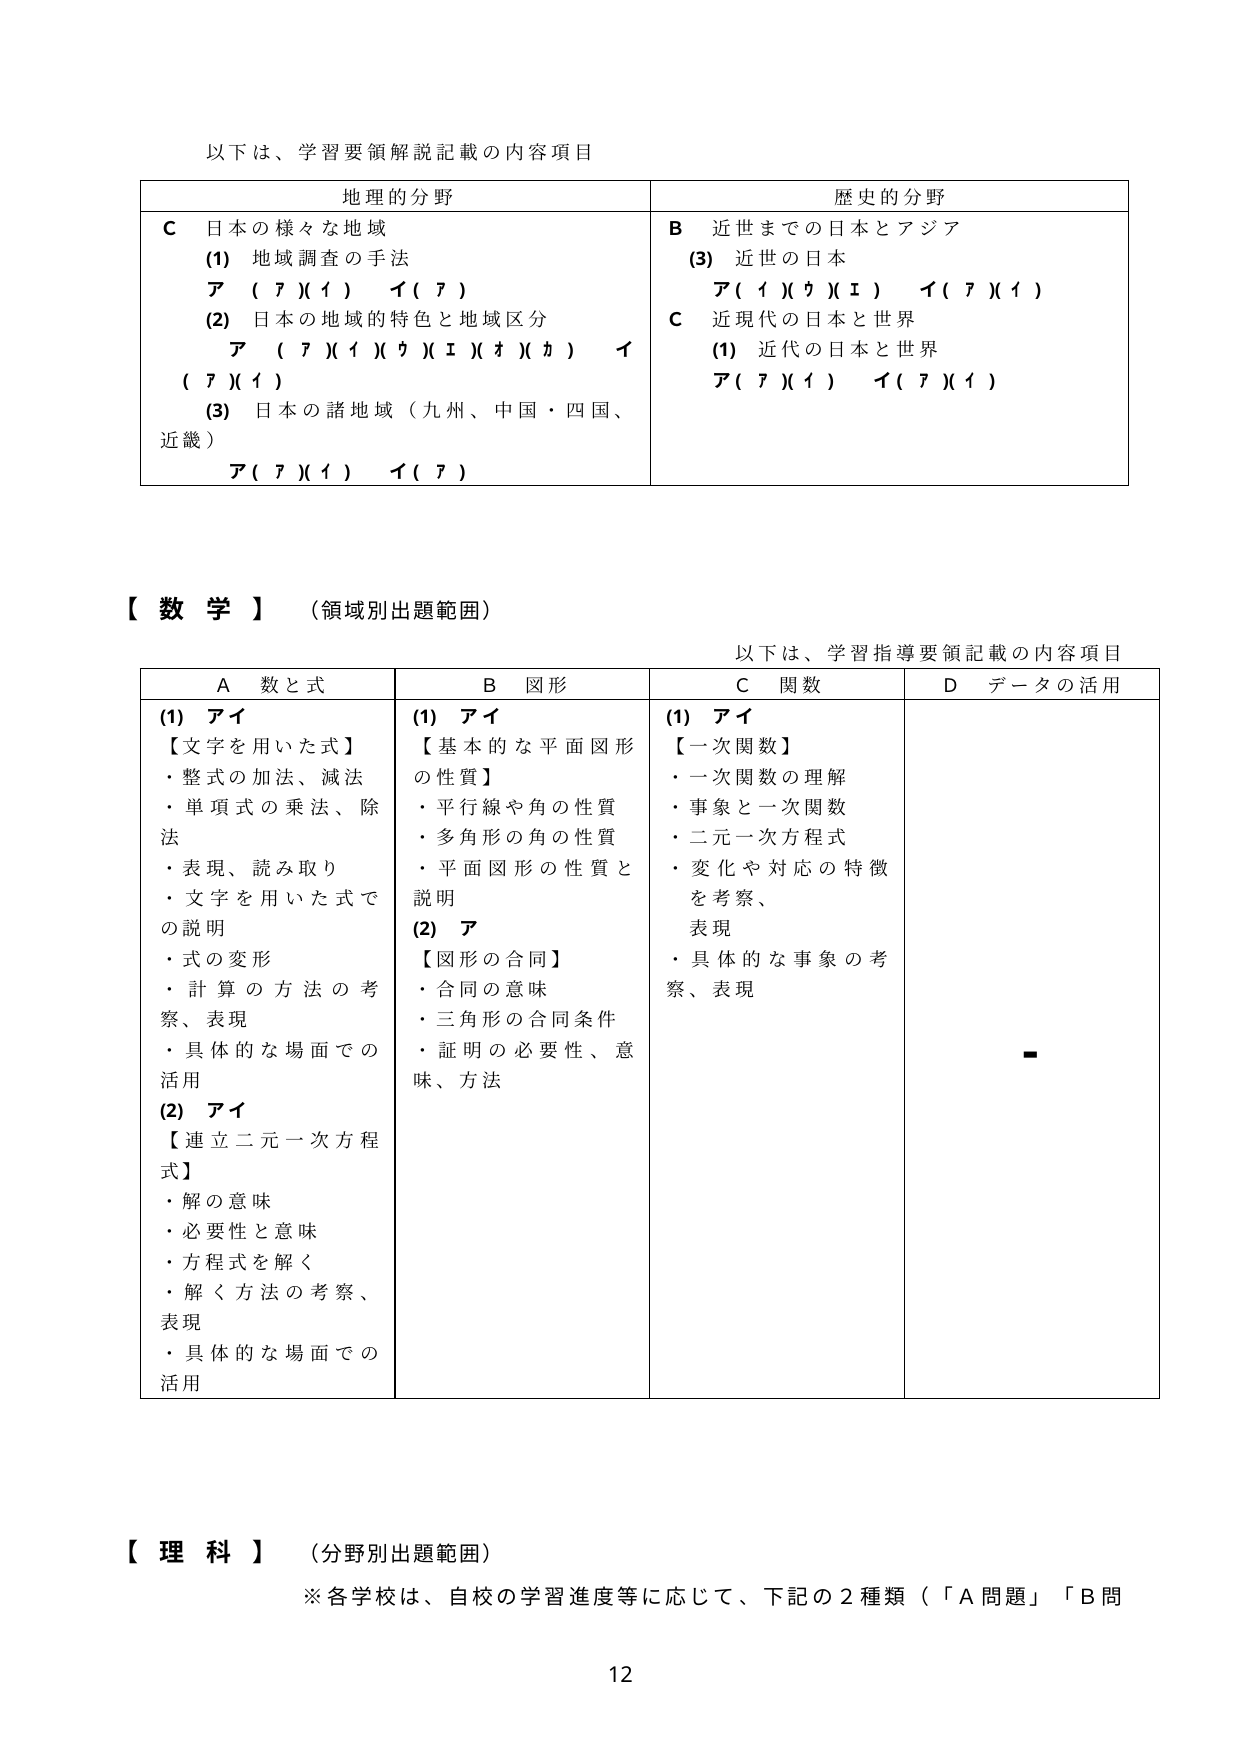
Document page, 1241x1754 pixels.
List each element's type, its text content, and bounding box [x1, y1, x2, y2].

table_header Ｄ データの活用 [905, 669, 1159, 699]
table_cell (1)アイ 【基本的な平面図形の性質】 ・平行線や角の性質 ・多角形の角の性質 ・平面図形の性質と説明 (2)ア 【図形の合同】 ・合同の意味 ・三角形の合同条件 ・証明の必要性、意味、方法 [396, 700, 649, 1397]
table_header 歴史的分野 [651, 181, 1128, 211]
table_cell (1)アイ 【文字を用いた式】 ・整式の加法、減法 ・単項式の乗法、除法 ・表現、読み取り ・文字を用いた式での説明 ・式の変形 ・計算の方法の考察、表現 ・具体的な場面での活用 (2)アイ 【連立二元一次方程式】 ・解の意味 ・必要性と意味 ・方程式を解く ・解く方法の考察、表現 ・具体的な場面での活用 [141, 700, 394, 1397]
table_header Ｃ 関数 [650, 669, 904, 699]
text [114, 1580, 1127, 1611]
table_cell ‐ [905, 700, 1159, 1397]
table_header Ａ 数と式 [141, 669, 394, 699]
text 【理科】（分野別出題範囲） [114, 1520, 1127, 1580]
table_header 地理的分野 [141, 181, 650, 211]
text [114, 119, 1127, 180]
table_cell (1)アイ 【一次関数】 ・一次関数の理解 ・事象と一次関数 ・二元一次方程式 ・変化や対応の特徴を考察、 表現 ・具体的な事象の考察、表現 [650, 700, 904, 1397]
text 【数学】（領域別出題範囲） [114, 577, 1127, 638]
table_cell Ｃ 日本の様々な地域 (1) 地域調査の手法 ア (ｱ)(ｲ) イ(ｱ) (2) 日本の地域的特色と地域区分 ア (ｱ)(ｲ)(ｳ)(ｴ)(ｵ)(ｶ) イ(ｱ)(ｲ) (3) 日本の諸地域（九州、中国・四国、近畿） ア(ｱ)(ｲ) イ(ｱ) [141, 212, 650, 485]
text 以下は、学習指導要領記載の内容項目 [114, 638, 1127, 668]
table_cell Ｂ 近世までの日本とアジア (3) 近世の日本 ア(ｲ)(ｳ)(ｴ) イ(ｱ)(ｲ) Ｃ 近現代の日本と世界 (1) 近代の日本と世界 ア(ｱ)(ｲ) イ(ｱ)(ｲ) [651, 212, 1128, 485]
table_header Ｂ 図形 [396, 669, 649, 699]
